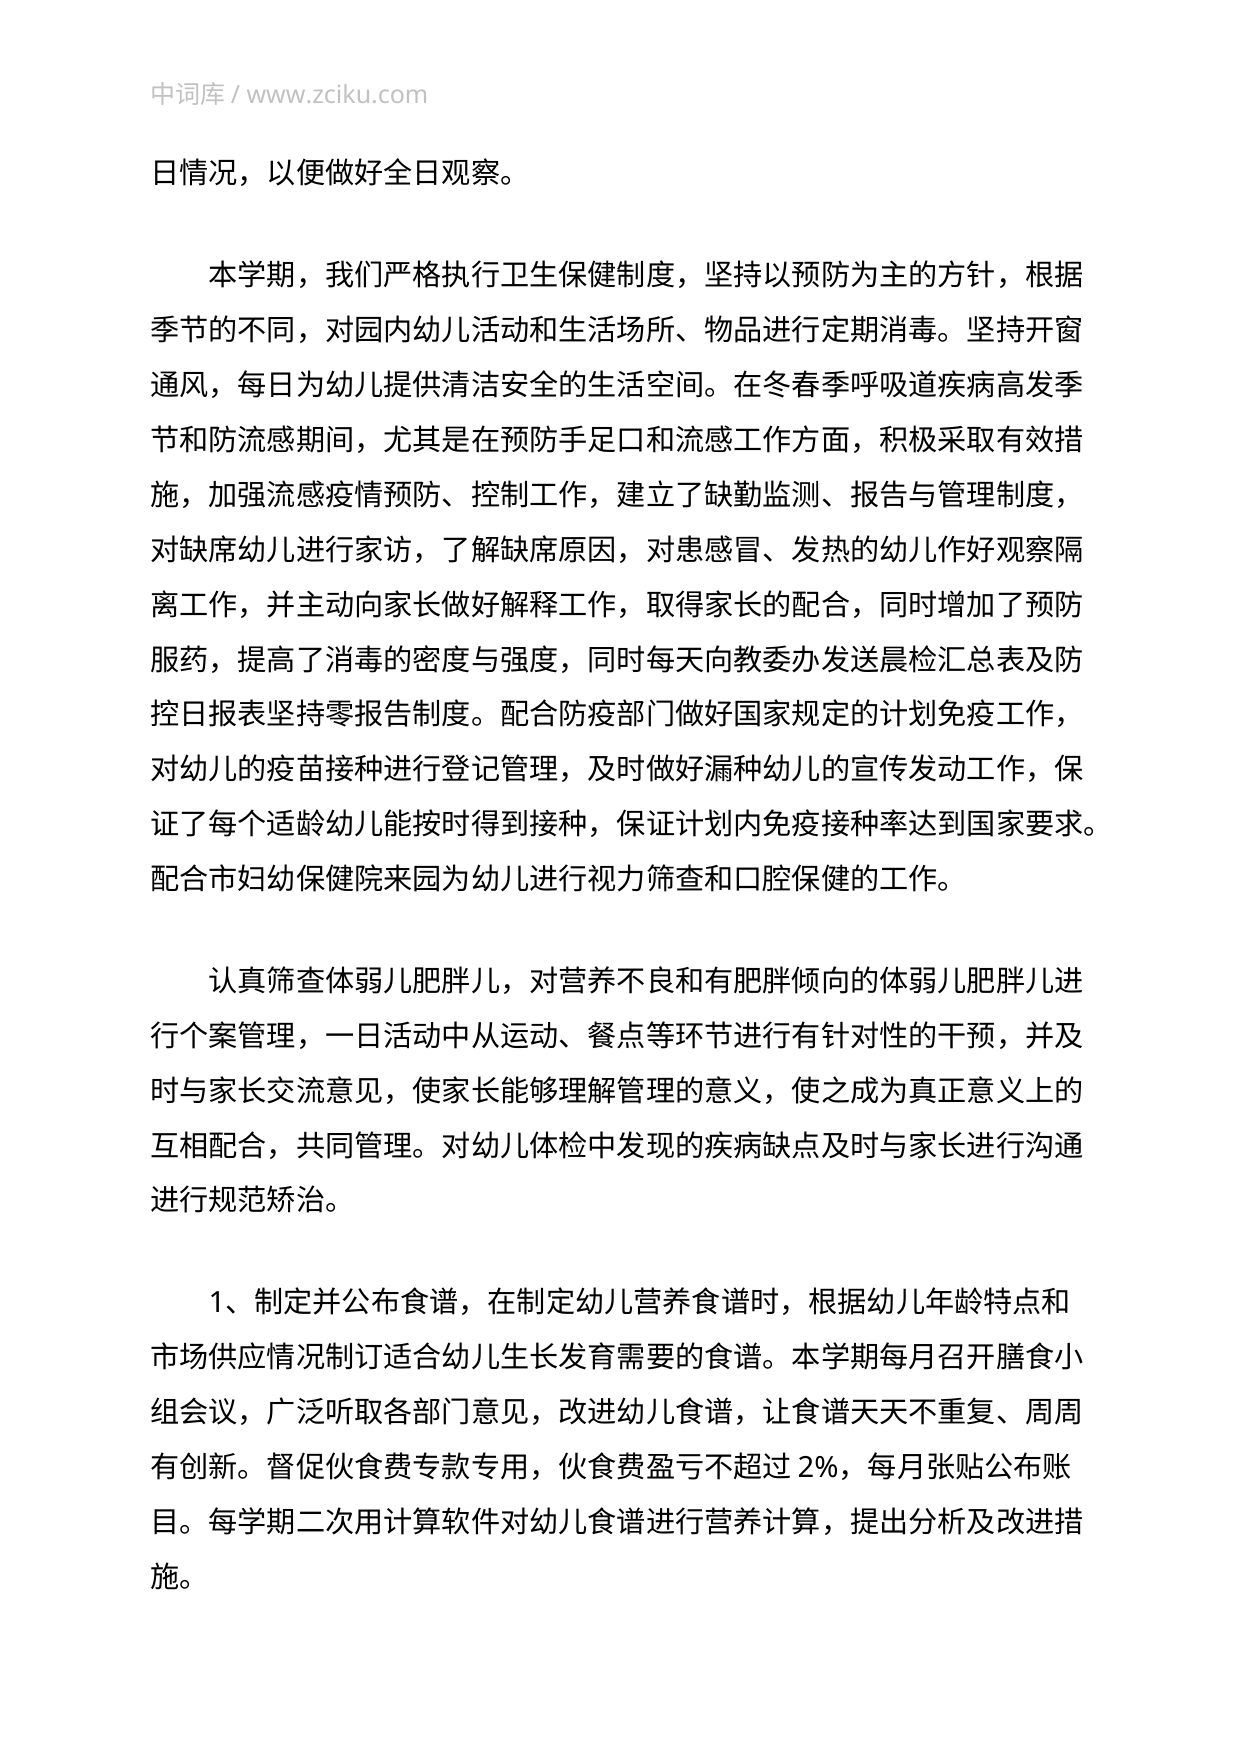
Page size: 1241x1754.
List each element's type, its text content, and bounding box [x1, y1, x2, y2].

text 本学期，我们严格执行卫生保健制度，坚持以预防为主的方针，根据季节的不同，对园内幼儿活动和生活场所、物品进行定期消毒。坚持开窗通风，每日为幼儿提供清洁安全的生活空间。在冬春季呼吸道疾病高发季节和防流感期间，尤其是在预防手足口和流感工作方面，积极采取有效措施，加强流感疫情预防、控制工作，建立了缺勤监测、报告与管理制度，对缺席幼儿进行家访，了解缺席原因，对患感冒、发热的幼儿作好观察隔离工作，并主动向家长做好解释工作，取得家长的配合，同时增加了预防服药，提高了消毒的密度与强度，同时每天向教委办发送晨检汇总表及防控日报表坚持零报告制度。配合防疫部门做好国家规定的计划免疫工作，对幼儿的疫苗接种进行登记管理，及时做好漏种幼儿的宣传发动工作，保证了每个适龄幼儿能按时得到接种，保证计划内免疫接种率达到国家要求。配合市妇幼保健院来园为幼儿进行视力筛查和口腔保健的工作。 [150, 252, 1090, 898]
text 认真筛查体弱儿肥胖儿，对营养不良和有肥胖倾向的体弱儿肥胖儿进行个案管理，一日活动中从运动、餐点等环节进行有针对性的干预，并及时与家长交流意见，使家长能够理解管理的意义，使之成为真正意义上的互相配合，共同管理。对幼儿体检中发现的疾病缺点及时与家长进行沟通进行规范矫治。 [150, 957, 1090, 1219]
text 1、制定并公布食谱，在制定幼儿营养食谱时，根据幼儿年龄特点和市场供应情况制订适合幼儿生长发育需要的食谱。本学期每月召开膳食小组会议，广泛听取各部门意见，改进幼儿食谱，让食谱天天不重复、周周有创新。督促伙食费专款专用，伙食费盈亏不超过2%，每月张贴公布账目。每学期二次用计算软件对幼儿食谱进行营养计算，提出分析及改进措施。 [150, 1279, 1090, 1596]
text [150, 150, 1090, 192]
